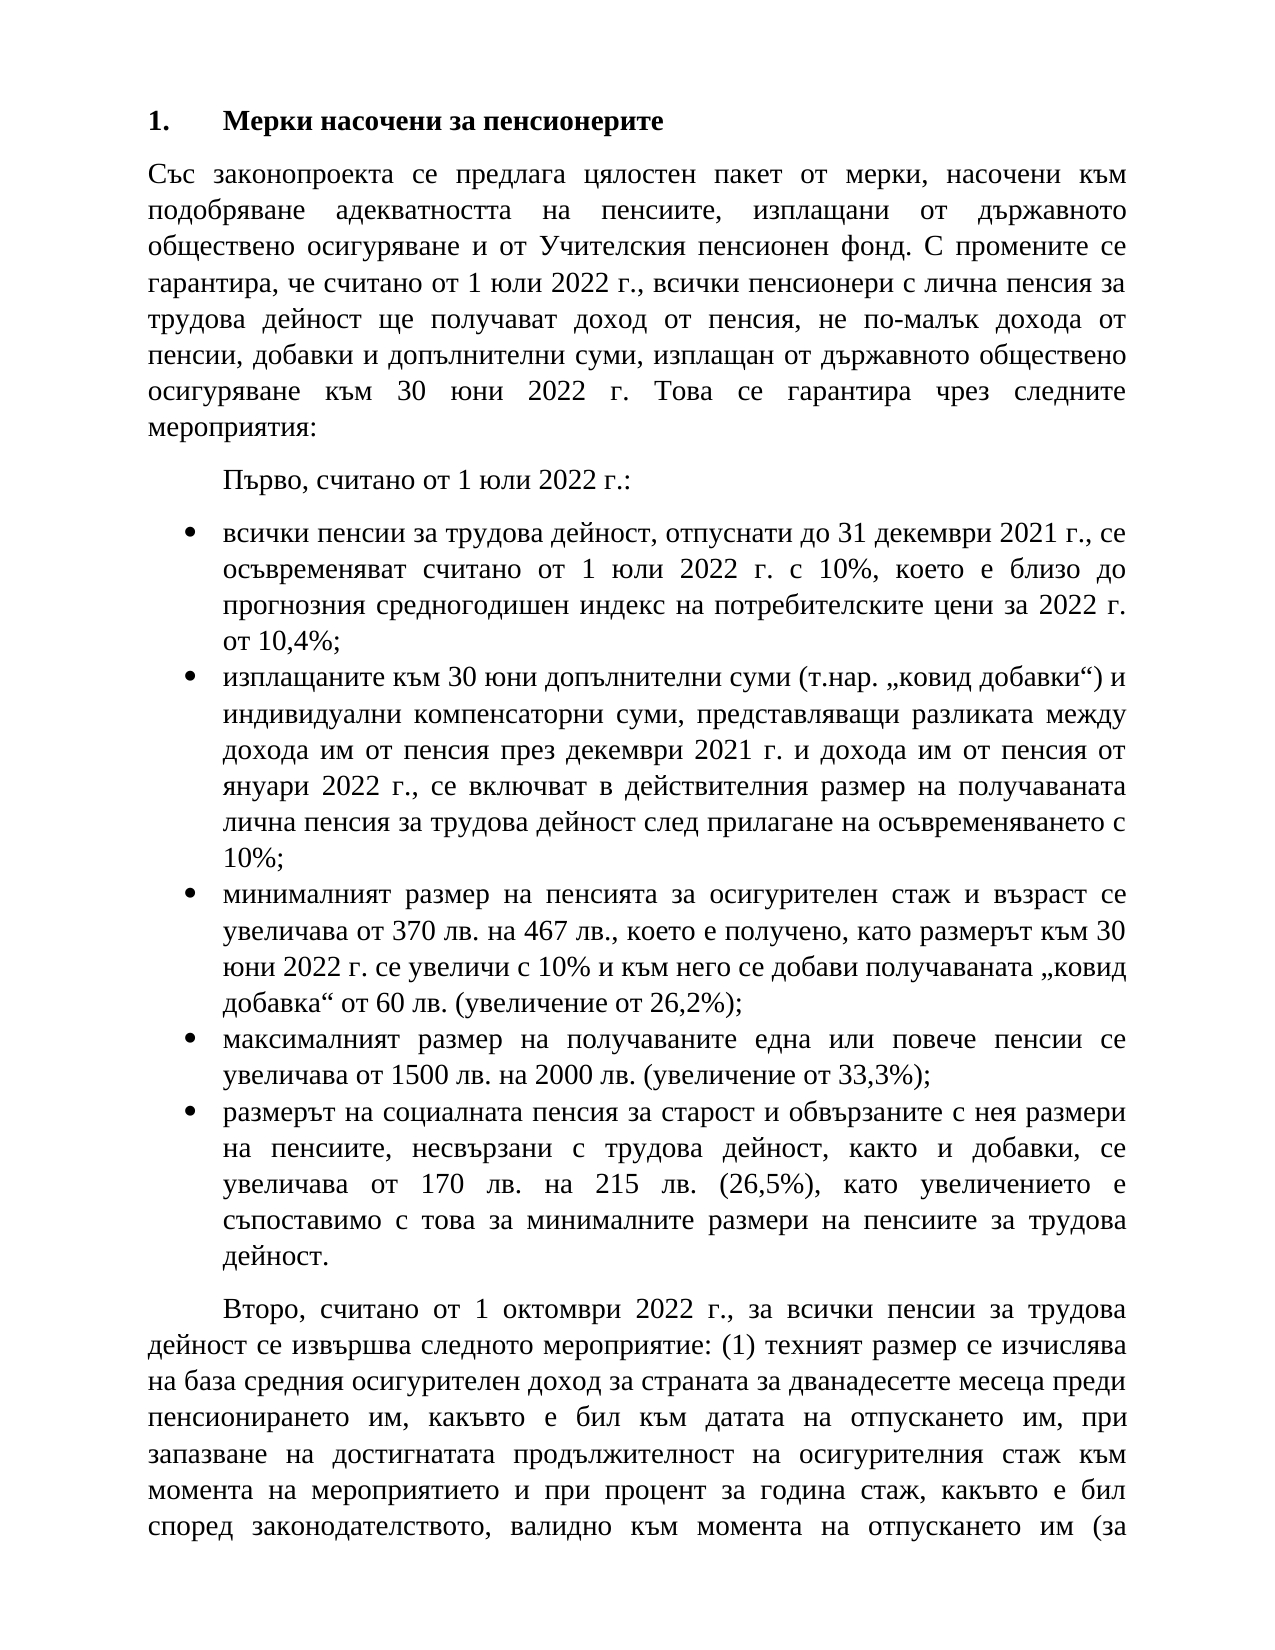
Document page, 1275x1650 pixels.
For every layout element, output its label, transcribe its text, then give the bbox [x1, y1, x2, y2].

list максималният размер на получаваните една или повече пенсии се увеличава от 1500 лв. на 2000 лв. (увеличение от 33,3%); [185, 1021, 1127, 1091]
list размерът на социалната пенсия за старост и обвързаните с нея размери на пенсиите, несвързани с трудова дейност, както и добавки, се увеличава от 170 лв. на 215 лв. (26,5%), като увеличението е съпоставимо с това за минималните размери на пенсиите за трудова дейност. [185, 1094, 1127, 1272]
list изплащаните към 30 юни допълнителни суми (т.нар. „ковид добавки“) и индивидуални компенсаторни суми, представляващи разликата между дохода им от пенсия през декември 2021 г. и дохода им от пенсия от януари 2022 г., се включват в действителния размер на получаваната лична пенсия за трудова дейност след прилагане на осъвременяването с 10%; [185, 659, 1127, 874]
list минималният размер на пенсията за осигурителен стаж и възраст се увеличава от 370 лв. на 467 лв., което е получено, като размерът към 30 юни 2022 г. се увеличи с 10% и към него се добави получаваната „ковид добавка“ от 60 лв. (увеличение от 26,2%); [185, 877, 1127, 1019]
list всички пенсии за трудова дейност, отпуснати до 31 декември 2021 г., се осъвременяват считано от 1 юли 2022 г. с 10%, което е близо до прогнозния средногодишен индекс на потребителските цени за 2022 г. от 10,4%; [185, 515, 1127, 657]
text Първо, считано от 1 юли 2022 г.: [148, 462, 1127, 496]
list Мерки насочени за пенсионерите [148, 103, 1127, 137]
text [148, 1291, 1127, 1542]
text Със законопроекта се предлага цялостен пакет от мерки, насочени към подобряване адекватността на пенсиите, изплащани от държавното обществено осигуряване и от Учителския пенсионен фонд. С промените се гарантира, че считано от 1 юли 2022 г., всички пенсионери с лична пенсия за трудова дейност ще получават доход от пенсия, не по-малък дохода от пенсии, добавки и допълнителни суми, изплащан от държавното обществено осигуряване към 30 юни 2022 г. Това се гарантира чрез следните мероприятия: [148, 156, 1127, 443]
